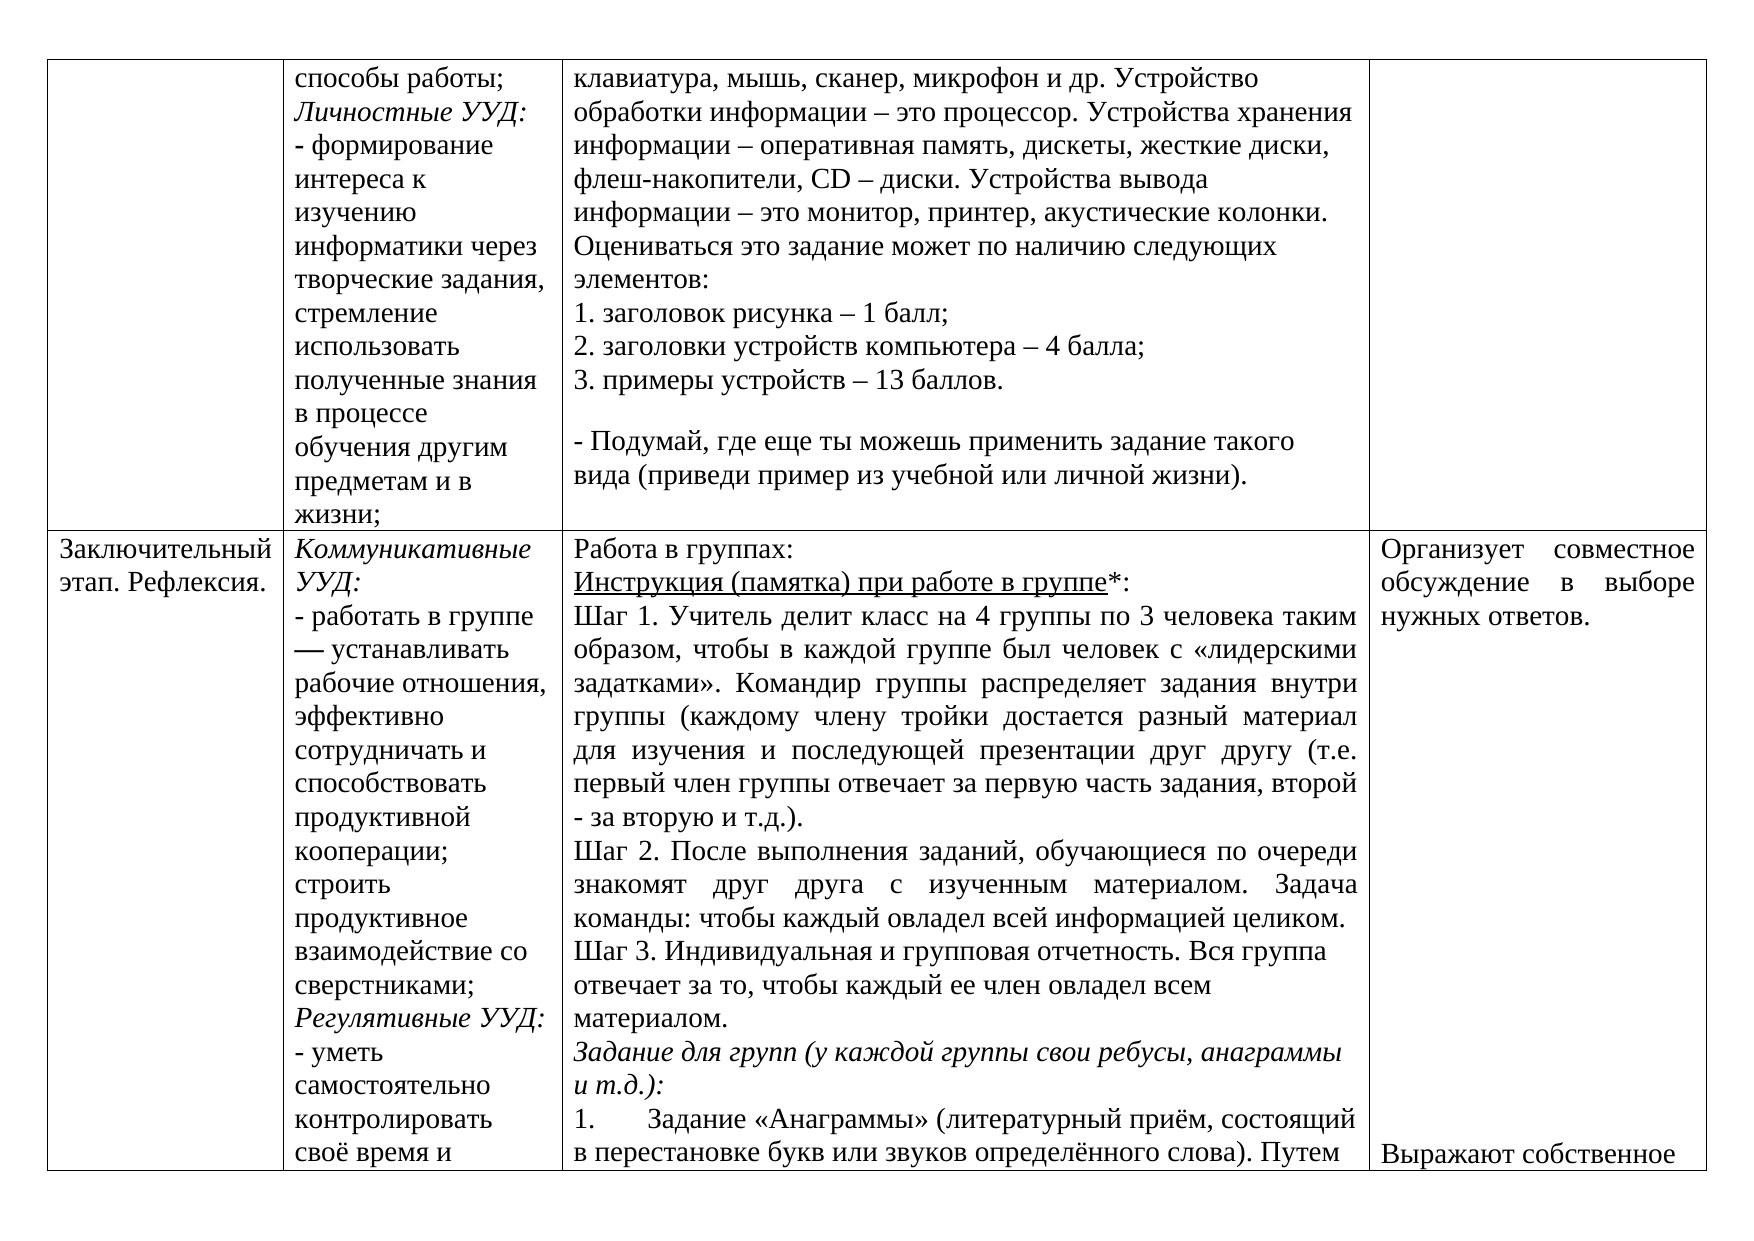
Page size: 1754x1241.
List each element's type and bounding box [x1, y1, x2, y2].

table_cell [563, 531, 1369, 1170]
table_cell [563, 60, 1369, 530]
table_cell [1370, 531, 1706, 1170]
table_cell [48, 60, 283, 530]
table_cell [48, 531, 283, 1170]
table_cell [1370, 60, 1706, 530]
table_cell [284, 60, 562, 530]
table_cell [284, 531, 562, 1170]
